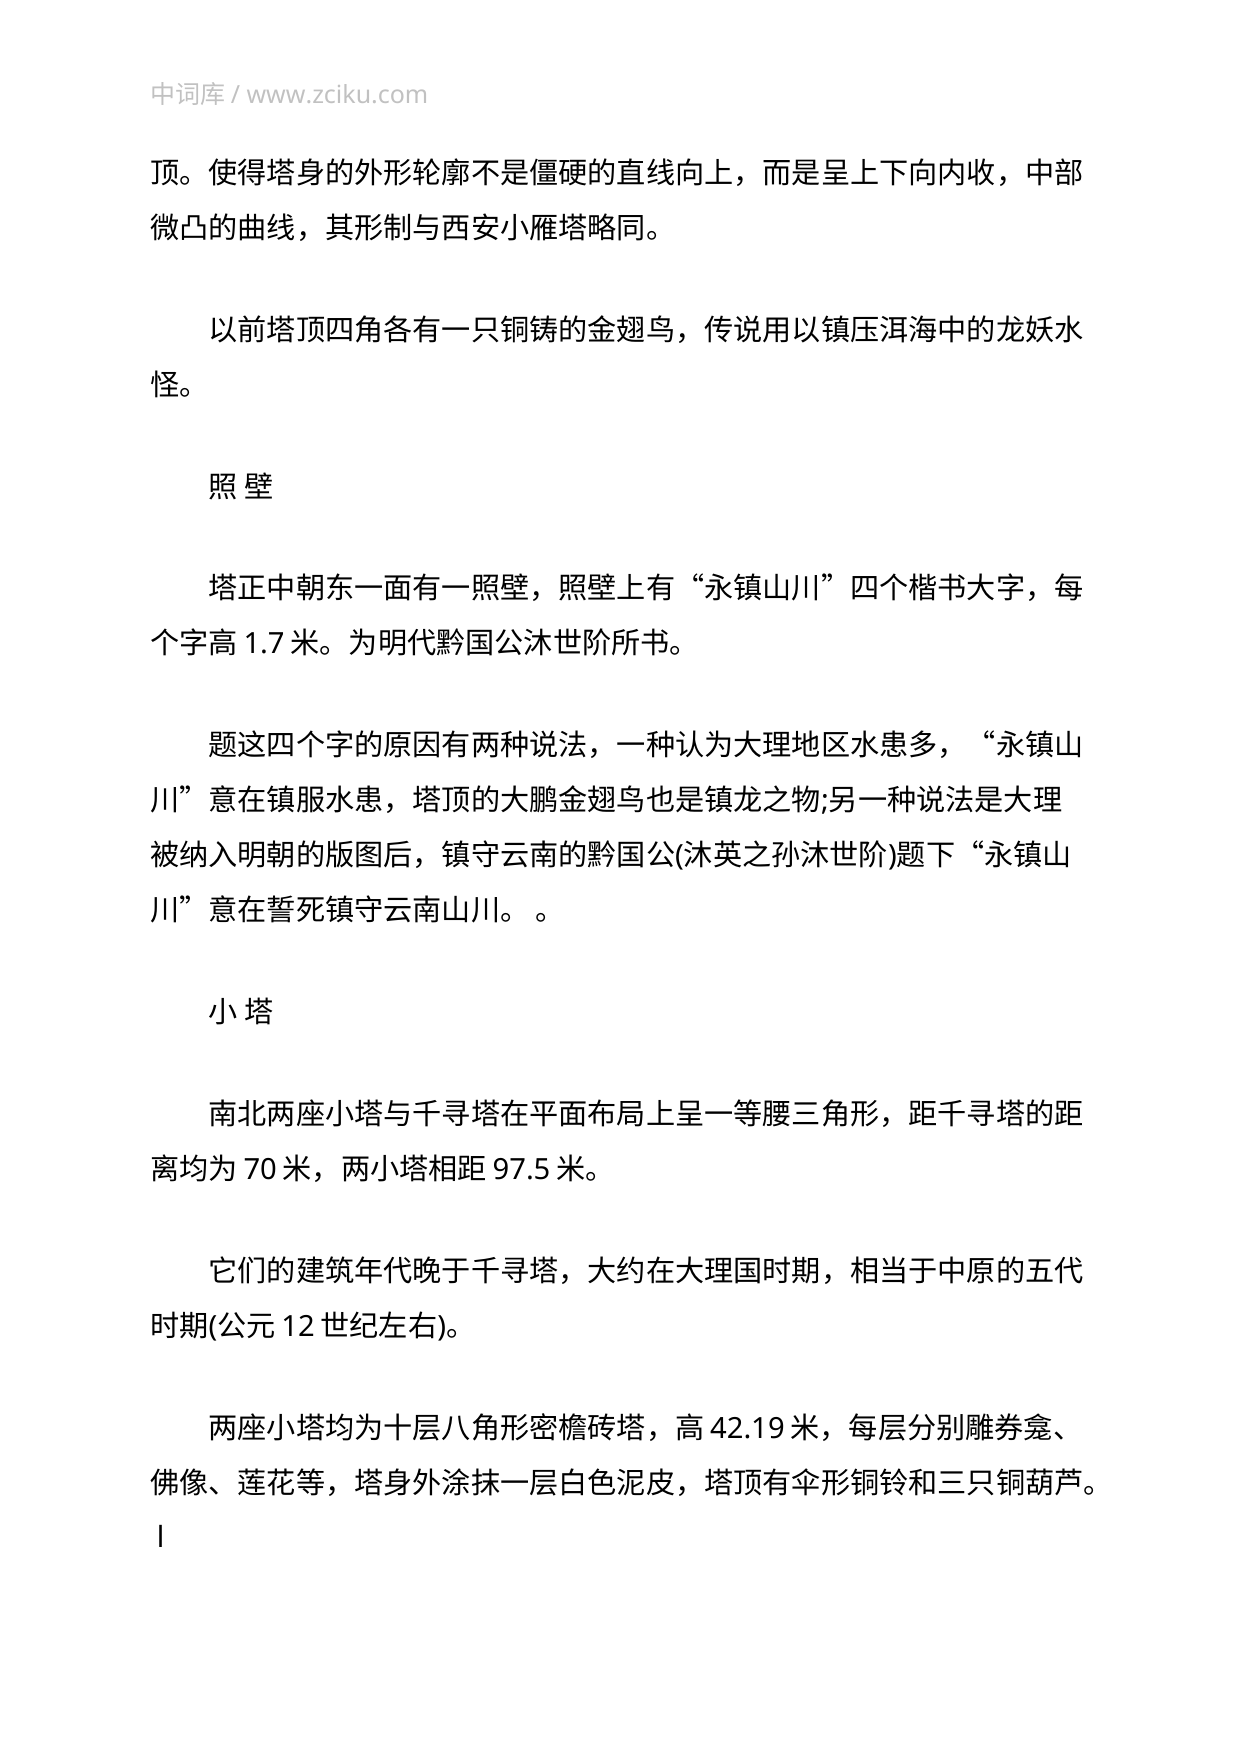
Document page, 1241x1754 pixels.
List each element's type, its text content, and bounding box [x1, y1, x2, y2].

text 题这四个字的原因有两种说法，一种认为大理地区水患多，“永镇山川”意在镇服水患，塔顶的大鹏金翅鸟也是镇龙之物;另一种说法是大理被纳入明朝的版图后，镇守云南的黔国公(沐英之孙沐世阶)题下“永镇山川”意在誓死镇守云南山川。 。 [150, 722, 1090, 929]
text 以前塔顶四角各有一只铜铸的金翅鸟，传说用以镇压洱海中的龙妖水怪。 [150, 307, 1090, 404]
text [150, 150, 1090, 247]
text 它们的建筑年代晚于千寻塔，大约在大理国时期，相当于中原的五代时期(公元12世纪左右)。 [150, 1247, 1090, 1344]
text 照 壁 [150, 463, 1090, 506]
text 塔正中朝东一面有一照壁，照壁上有“永镇山川”四个楷书大字，每个字高1.7米。为明代黔国公沐世阶所书。 [150, 565, 1090, 662]
text 两座小塔均为十层八角形密檐砖塔，高42.19米，每层分别雕券龛、佛像、莲花等，塔身外涂抹一层白色泥皮，塔顶有伞形铜铃和三只铜葫芦。 l [150, 1404, 1090, 1556]
text 南北两座小塔与千寻塔在平面布局上呈一等腰三角形，距千寻塔的距离均为70米，两小塔相距97.5米。 [150, 1090, 1090, 1188]
text 小 塔 [150, 989, 1090, 1031]
